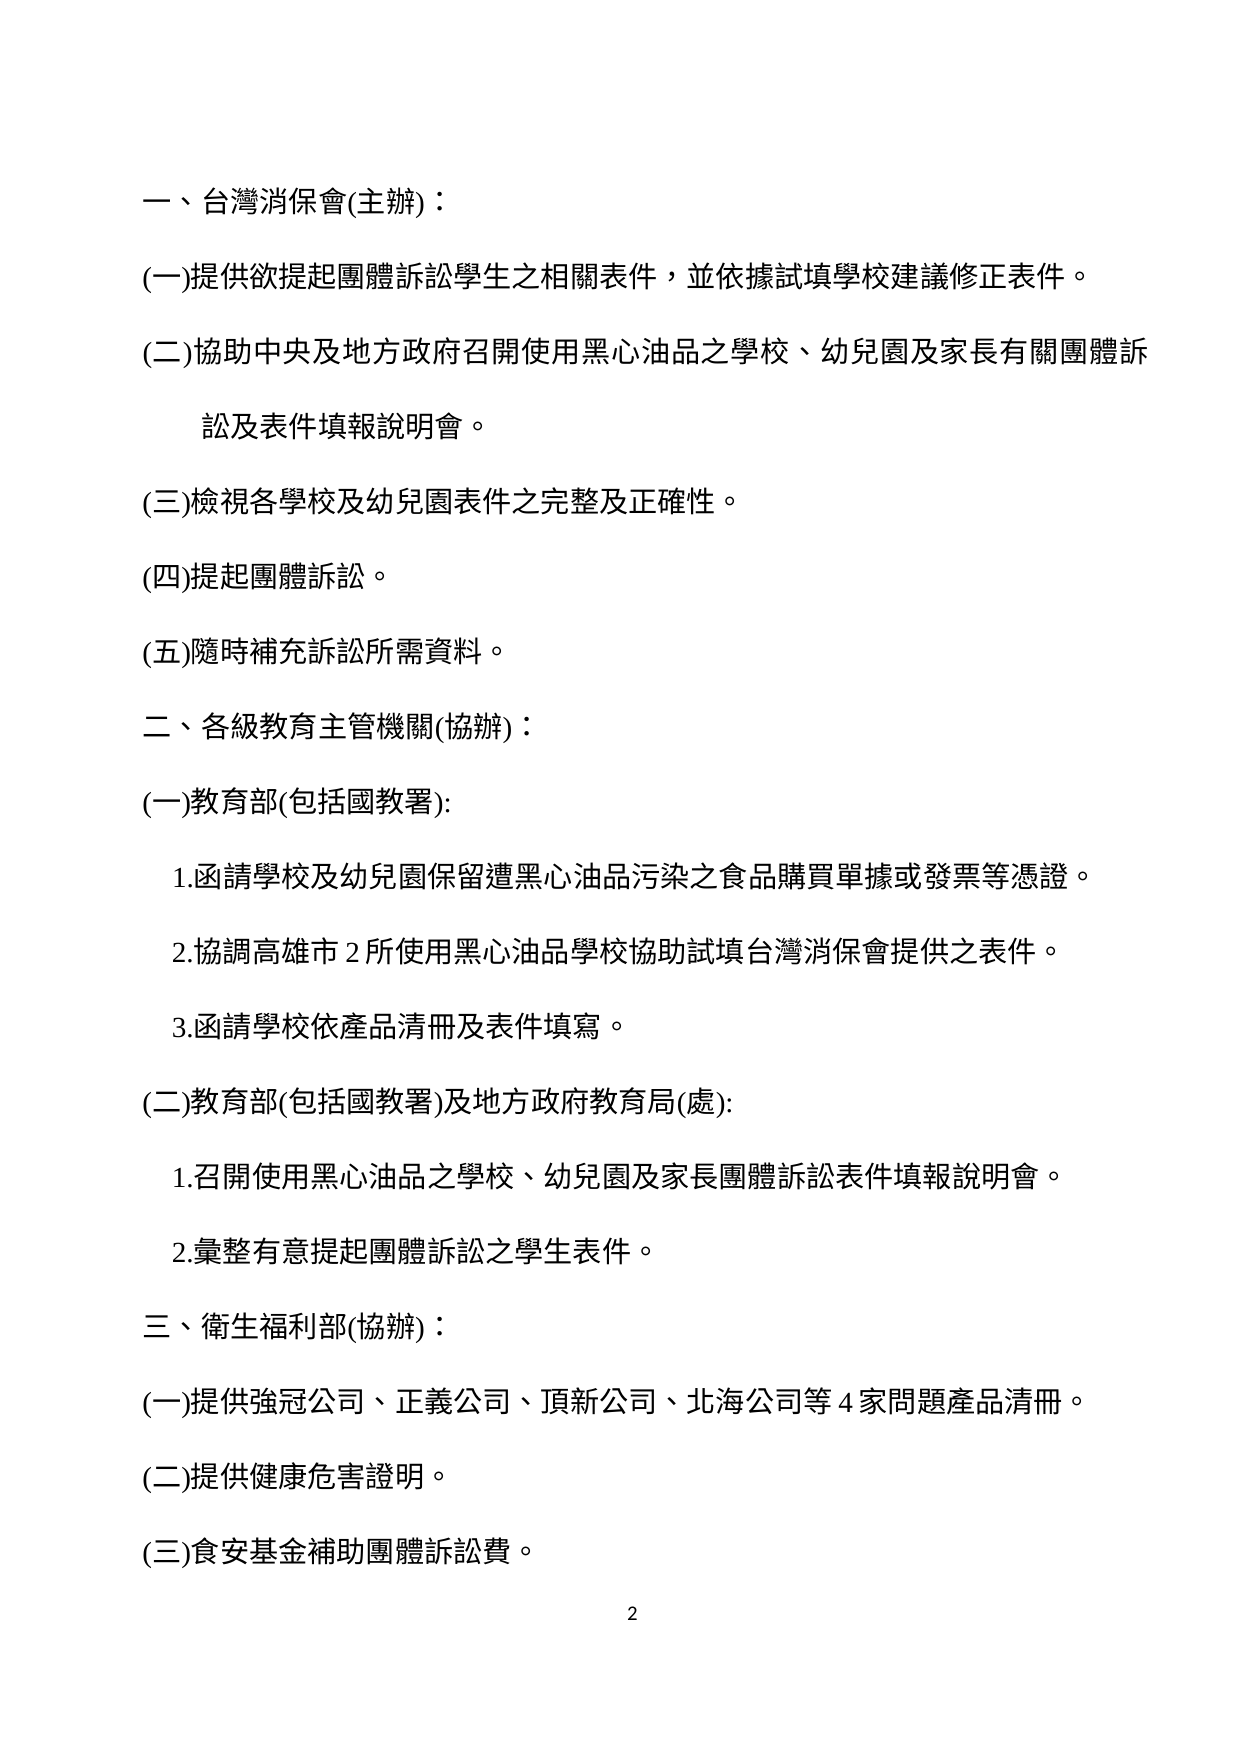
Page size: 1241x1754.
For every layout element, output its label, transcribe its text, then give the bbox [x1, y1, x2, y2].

text (三)檢視各學校及幼兒園表件之完整及正確性。 [142, 462, 1152, 537]
text 3.函請學校依產品清冊及表件填寫。 [142, 987, 1152, 1062]
text (一)教育部(包括國教署): [142, 762, 1152, 837]
text 1.召開使用黑心油品之學校、幼兒園及家長團體訴訟表件填報說明會。 [142, 1137, 1152, 1212]
text 2.彙整有意提起團體訴訟之學生表件。 [142, 1212, 1152, 1287]
text (二)教育部(包括國教署)及地方政府教育局(處): [142, 1062, 1152, 1137]
text (三)食安基金補助團體訴訟費。 [142, 1512, 1152, 1587]
text (一)提供欲提起團體訴訟學生之相關表件，並依據試填學校建議修正表件。 [142, 237, 1152, 312]
text (二)協助中央及地方政府召開使用黑心油品之學校、幼兒園及家長有關團體訴訟及表件填報說明會。 [142, 312, 1152, 462]
list 衛生福利部(協辦)： [142, 1287, 1152, 1362]
text (二)提供健康危害證明。 [142, 1437, 1152, 1512]
text (四)提起團體訴訟。 [142, 537, 1152, 612]
list 台灣消保會(主辦)： [142, 162, 1152, 237]
text (五)隨時補充訴訟所需資料。 [142, 612, 1152, 687]
list 各級教育主管機關(協辦)： [142, 687, 1152, 762]
text 1.函請學校及幼兒園保留遭黑心油品污染之食品購買單據或發票等憑證。 [172, 837, 1152, 912]
text (一)提供強冠公司、正義公司、頂新公司、北海公司等4家問題產品清冊。 [142, 1362, 1152, 1437]
text 2.協調高雄市2所使用黑心油品學校協助試填台灣消保會提供之表件。 [142, 912, 1152, 987]
